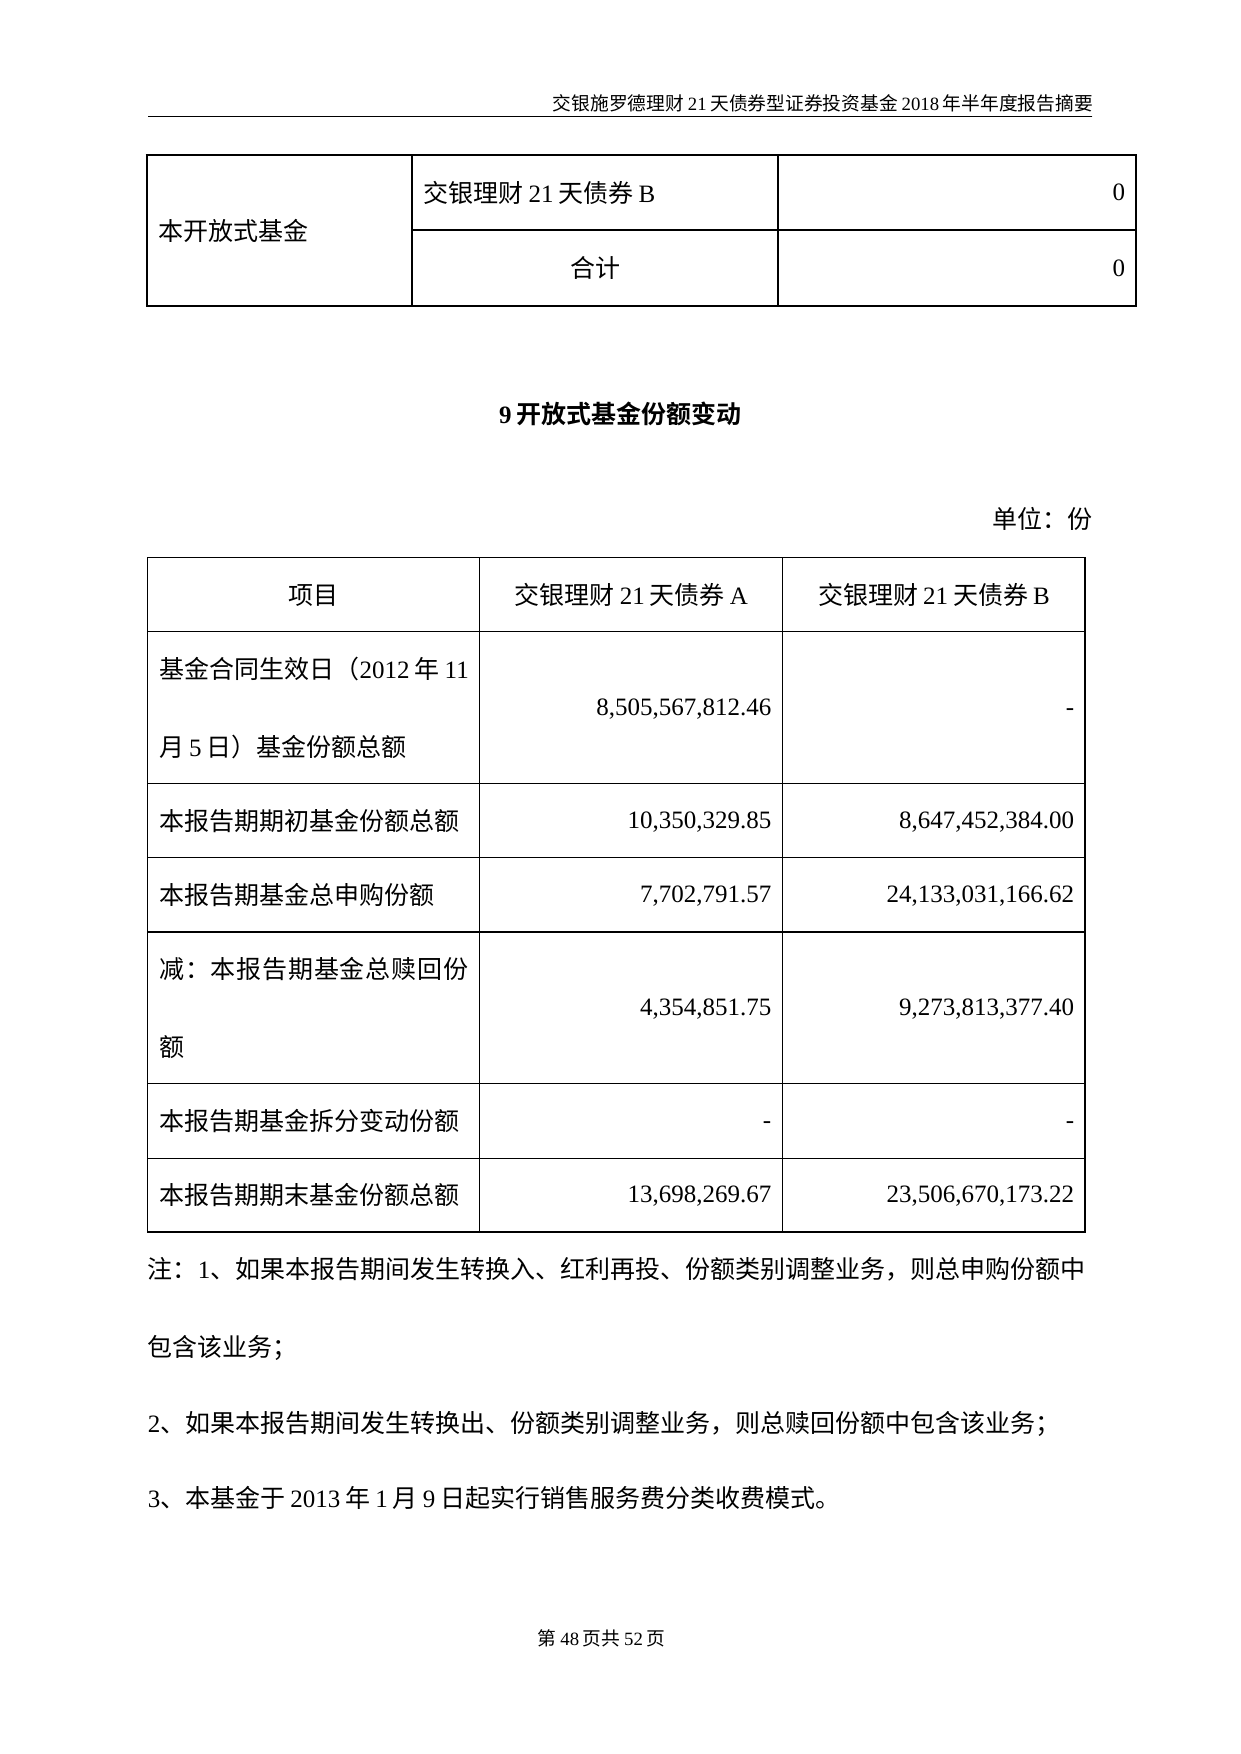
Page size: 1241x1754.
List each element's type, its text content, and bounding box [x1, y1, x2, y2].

text 3、本基金于2013年1月9日起实行销售服务费分类收费模式。 [148, 1464, 1092, 1529]
table_cell 8,505,567,812.46 [480, 632, 782, 783]
table_cell 本基金基金经理持有本开放式基金 [148, 156, 411, 304]
table_header 交银理财21天债券B [783, 558, 1084, 631]
table_cell 10,350,329.85 [480, 784, 782, 857]
table_cell 本报告期期末基金份额总额 [148, 1159, 479, 1231]
table_cell 8,647,452,384.00 [783, 784, 1084, 857]
table_cell 减：本报告期基金总赎回份额 [148, 933, 479, 1083]
table_cell 0 [779, 156, 1135, 229]
table_cell 7,702,791.57 [480, 858, 782, 931]
table_cell 本报告期期初基金份额总额 [148, 784, 479, 857]
table_cell - [480, 1084, 782, 1157]
subtitle 9开放式基金份额变动 [148, 380, 1092, 445]
table_cell 9,273,813,377.40 [783, 933, 1084, 1083]
table_cell 本报告期基金拆分变动份额 [148, 1084, 479, 1157]
table_cell 24,133,031,166.62 [783, 858, 1084, 931]
table_header 项目 [148, 558, 479, 631]
table_cell 4,354,851.75 [480, 933, 782, 1083]
table_cell 基金合同生效日（2012年11月5日）基金份额总额 [148, 632, 479, 783]
table_cell 13,698,269.67 [480, 1159, 782, 1231]
text 单位：份 [148, 485, 1092, 550]
table_cell 23,506,670,173.22 [783, 1159, 1084, 1231]
table_cell 0 [779, 231, 1135, 304]
table_header 交银理财21天债券A [480, 558, 782, 631]
table_cell - [783, 632, 1084, 783]
table_cell - [783, 1084, 1084, 1157]
table_cell 本报告期基金总申购份额 [148, 858, 479, 931]
table_cell 合计 [413, 231, 777, 304]
text 2、如果本报告期间发生转换出、份额类别调整业务，则总赎回份额中包含该业务； [148, 1389, 1092, 1454]
table_cell 交银理财21天债券B [413, 156, 777, 229]
text 注：1、如果本报告期间发生转换入、红利再投、份额类别调整业务，则总申购份额中包含该业务； [148, 1236, 1092, 1378]
